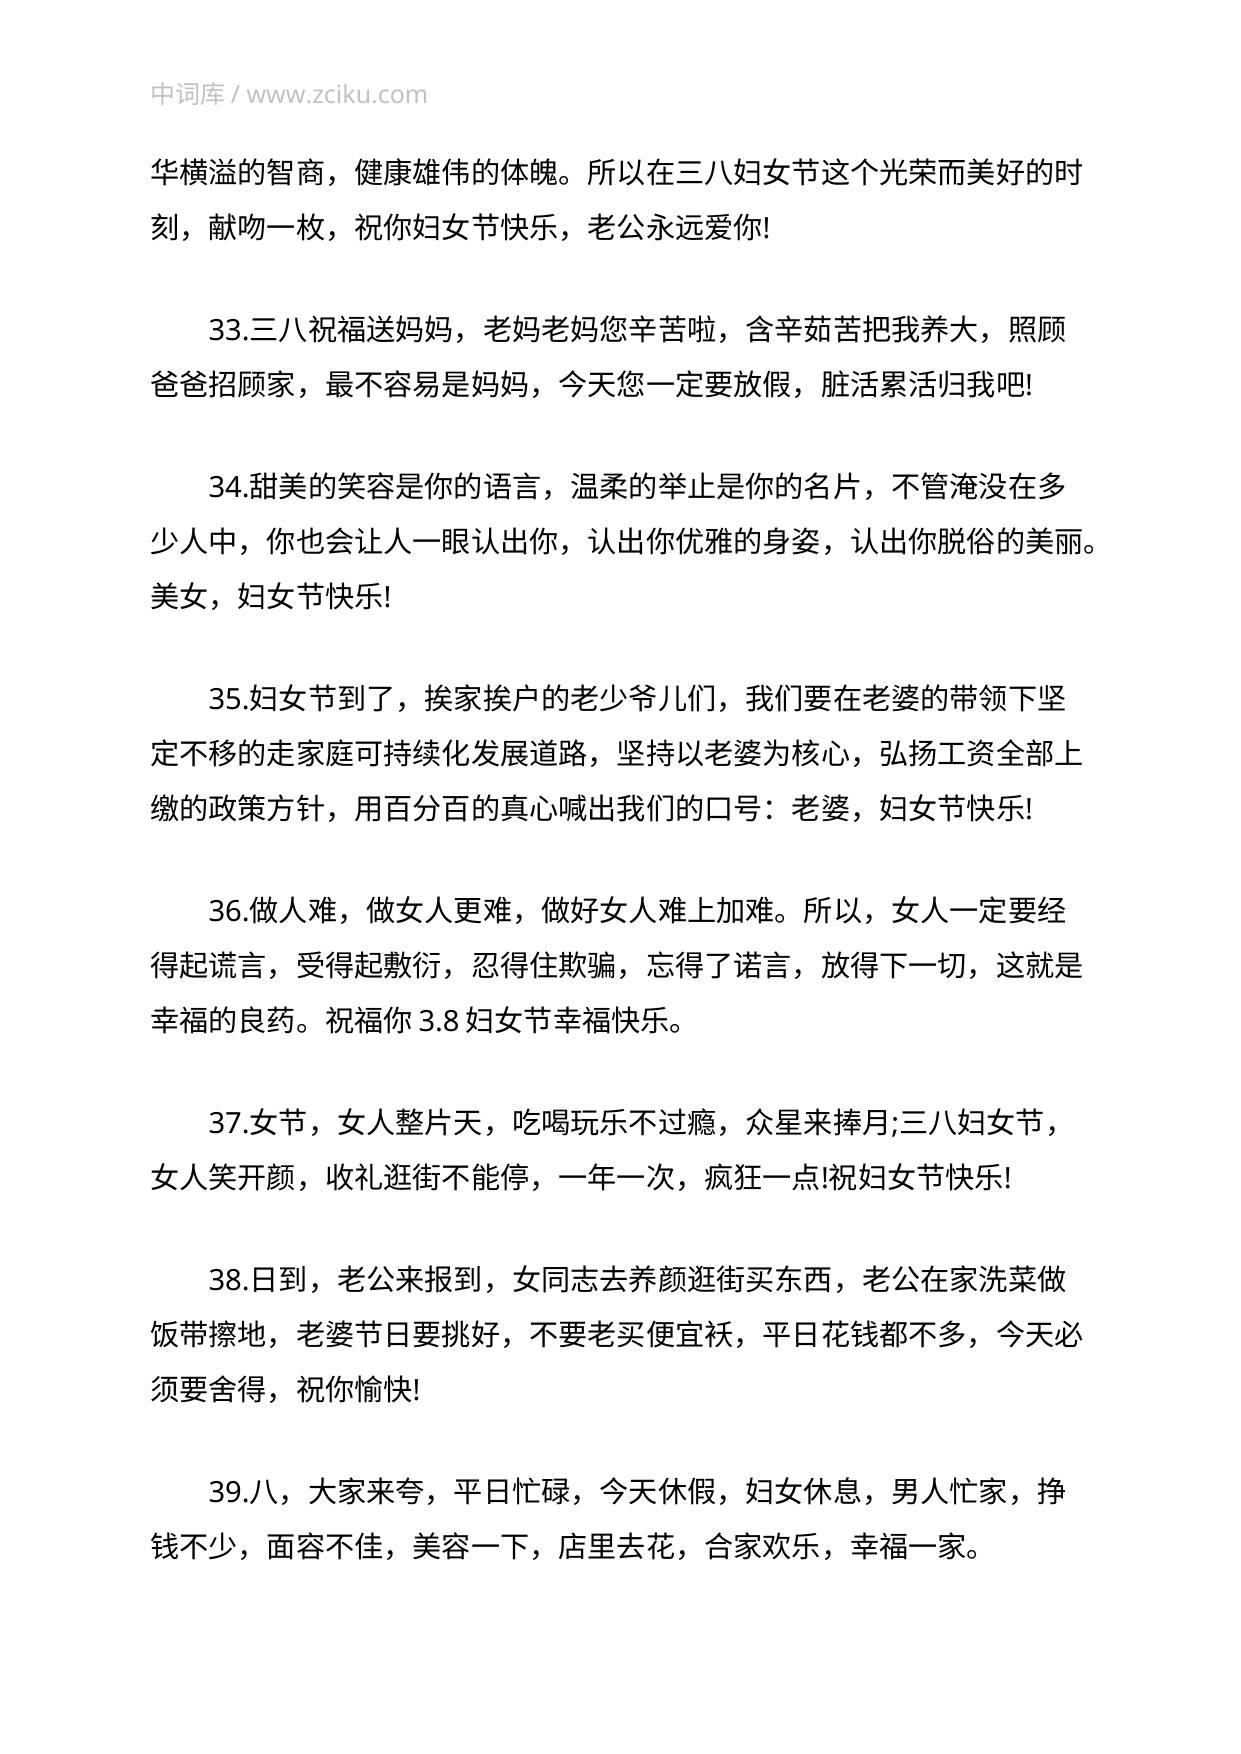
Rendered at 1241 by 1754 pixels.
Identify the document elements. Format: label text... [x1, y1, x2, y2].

text 36.做人难，做女人更难，做好女人难上加难。所以，女人一定要经得起谎言，受得起敷衍，忍得住欺骗，忘得了诺言，放得下一切，这就是幸福的良药。祝福你3.8妇女节幸福快乐。 [150, 888, 1090, 1040]
text 33.三八祝福送妈妈，老妈老妈您辛苦啦，含辛茹苦把我养大，照顾爸爸招顾家，最不容易是妈妈，今天您一定要放假，脏活累活归我吧! [150, 307, 1090, 404]
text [150, 150, 1090, 247]
text 34.甜美的笑容是你的语言，温柔的举止是你的名片，不管淹没在多少人中，你也会让人一眼认出你，认出你优雅的身姿，认出你脱俗的美丽。美女，妇女节快乐! [150, 464, 1090, 616]
text 38.日到，老公来报到，女同志去养颜逛街买东西，老公在家洗菜做饭带擦地，老婆节日要挑好，不要老买便宜袄，平日花钱都不多，今天必须要舍得，祝你愉快! [150, 1256, 1090, 1409]
text 35.妇女节到了，挨家挨户的老少爷儿们，我们要在老婆的带领下坚定不移的走家庭可持续化发展道路，坚持以老婆为核心，弘扬工资全部上缴的政策方针，用百分百的真心喊出我们的口号：老婆，妇女节快乐! [150, 676, 1090, 828]
text 39.八，大家来夸，平日忙碌，今天休假，妇女休息，男人忙家，挣钱不少，面容不佳，美容一下，店里去花，合家欢乐，幸福一家。 [150, 1468, 1090, 1566]
text 37.女节，女人整片天，吃喝玩乐不过瘾，众星来捧月;三八妇女节，女人笑开颜，收礼逛街不能停，一年一次，疯狂一点!祝妇女节快乐! [150, 1099, 1090, 1197]
